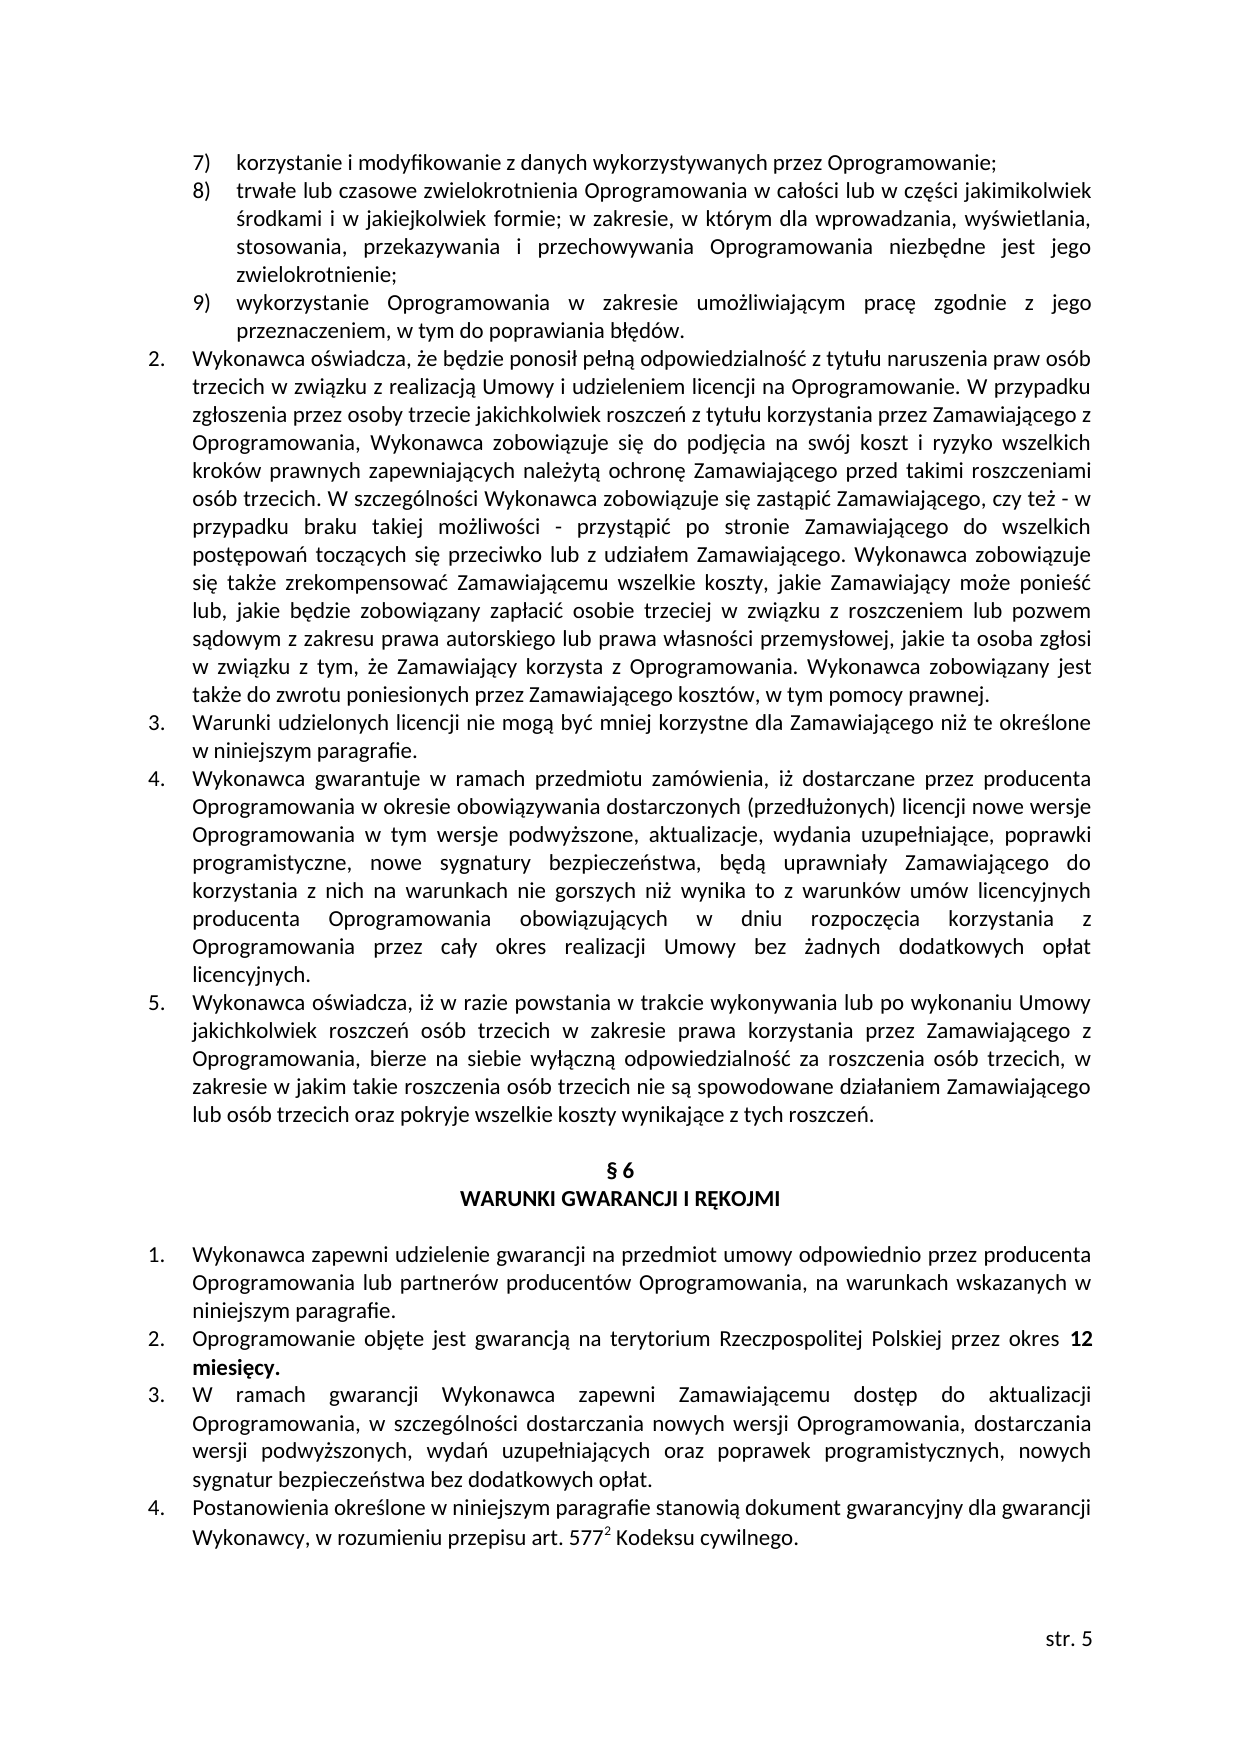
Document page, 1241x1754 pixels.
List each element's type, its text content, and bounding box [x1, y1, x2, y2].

text WARUNKI GWARANCJI I RĘKOJMI [148, 1184, 1093, 1212]
list trwałe lub czasowe zwielokrotnienia Oprogramowania w całości lub w części jakimikolwiek środkami i w jakiejkolwiek formie; w zakresie, w którym dla wprowadzania, wyświetlania, stosowania, przekazywania i przechowywania Oprogramowania niezbędne jest jego zwielokrotnienie; [192, 176, 1093, 288]
list Wykonawca zapewni udzielenie gwarancji na przedmiot umowy odpowiednio przez producenta Oprogramowania lub partnerów producentów Oprogramowania, na warunkach wskazanych w niniejszym paragrafie. [148, 1241, 1093, 1324]
list Wykonawca oświadcza, że będzie ponosił pełną odpowiedzialność z tytułu naruszenia praw osób trzecich w związku z realizacją Umowy i udzieleniem licencji na Oprogramowanie. W przypadku zgłoszenia przez osoby trzecie jakichkolwiek roszczeń z tytułu korzystania przez Zamawiającego z Oprogramowania, Wykonawca zobowiązuje się do podjęcia na swój koszt i ryzyko wszelkich kroków prawnych zapewniających należytą ochronę Zamawiającego przed takimi roszczeniami osób trzecich. W szczególności Wykonawca zobowiązuje się zastąpić Zamawiającego, czy też - w przypadku braku takiej możliwości - przystąpić po stronie Zamawiającego do wszelkich postępowań toczących się przeciwko lub z udziałem Zamawiającego. Wykonawca zobowiązuje się także zrekompensować Zamawiającemu wszelkie koszty, jakie Zamawiający może ponieść lub, jakie będzie zobowiązany zapłacić osobie trzeciej w związku z roszczeniem lub pozwem sądowym z zakresu prawa autorskiego lub prawa własności przemysłowej, jakie ta osoba zgłosi w związku z tym, że Zamawiający korzysta z Oprogramowania. Wykonawca zobowiązany jest także do zwrotu poniesionych przez Zamawiającego kosztów, w tym pomocy prawnej. [148, 344, 1093, 708]
list korzystanie i modyfikowanie z danych wykorzystywanych przez Oprogramowanie; [192, 148, 1093, 176]
list Oprogramowanie objęte jest gwarancją na terytorium Rzeczpospolitej Polskiej przez okres 12 miesięcy. [148, 1324, 1093, 1381]
list Postanowienia określone w niniejszym paragrafie stanowią dokument gwarancyjny dla gwarancji Wykonawcy, w rozumieniu przepisu art. 5772 Kodeksu cywilnego. [148, 1493, 1093, 1551]
list wykorzystanie Oprogramowania w zakresie umożliwiającym pracę zgodnie z jego przeznaczeniem, w tym do poprawiania błędów. [192, 288, 1093, 344]
text § 6 [148, 1156, 1093, 1184]
list Wykonawca gwarantuje w ramach przedmiotu zamówienia, iż dostarczane przez producenta Oprogramowania w okresie obowiązywania dostarczonych (przedłużonych) licencji nowe wersje Oprogramowania w tym wersje podwyższone, aktualizacje, wydania uzupełniające, poprawki programistyczne, nowe sygnatury bezpieczeństwa, będą uprawniały Zamawiającego do korzystania z nich na warunkach nie gorszych niż wynika to z warunków umów licencyjnych producenta Oprogramowania obowiązujących w dniu rozpoczęcia korzystania z Oprogramowania przez cały okres realizacji Umowy bez żadnych dodatkowych opłat licencyjnych. [148, 764, 1093, 988]
list Wykonawca oświadcza, iż w razie powstania w trakcie wykonywania lub po wykonaniu Umowy jakichkolwiek roszczeń osób trzecich w zakresie prawa korzystania przez Zamawiającego z Oprogramowania, bierze na siebie wyłączną odpowiedzialność za roszczenia osób trzecich, w zakresie w jakim takie roszczenia osób trzecich nie są spowodowane działaniem Zamawiającego lub osób trzecich oraz pokryje wszelkie koszty wynikające z tych roszczeń. [148, 988, 1093, 1128]
list W ramach gwarancji Wykonawca zapewni Zamawiającemu dostęp do aktualizacji Oprogramowania, w szczególności dostarczania nowych wersji Oprogramowania, dostarczania wersji podwyższonych, wydań uzupełniających oraz poprawek programistycznych, nowych sygnatur bezpieczeństwa bez dodatkowych opłat. [148, 1381, 1093, 1493]
list Warunki udzielonych licencji nie mogą być mniej korzystne dla Zamawiającego niż te określone w niniejszym paragrafie. [148, 708, 1093, 764]
